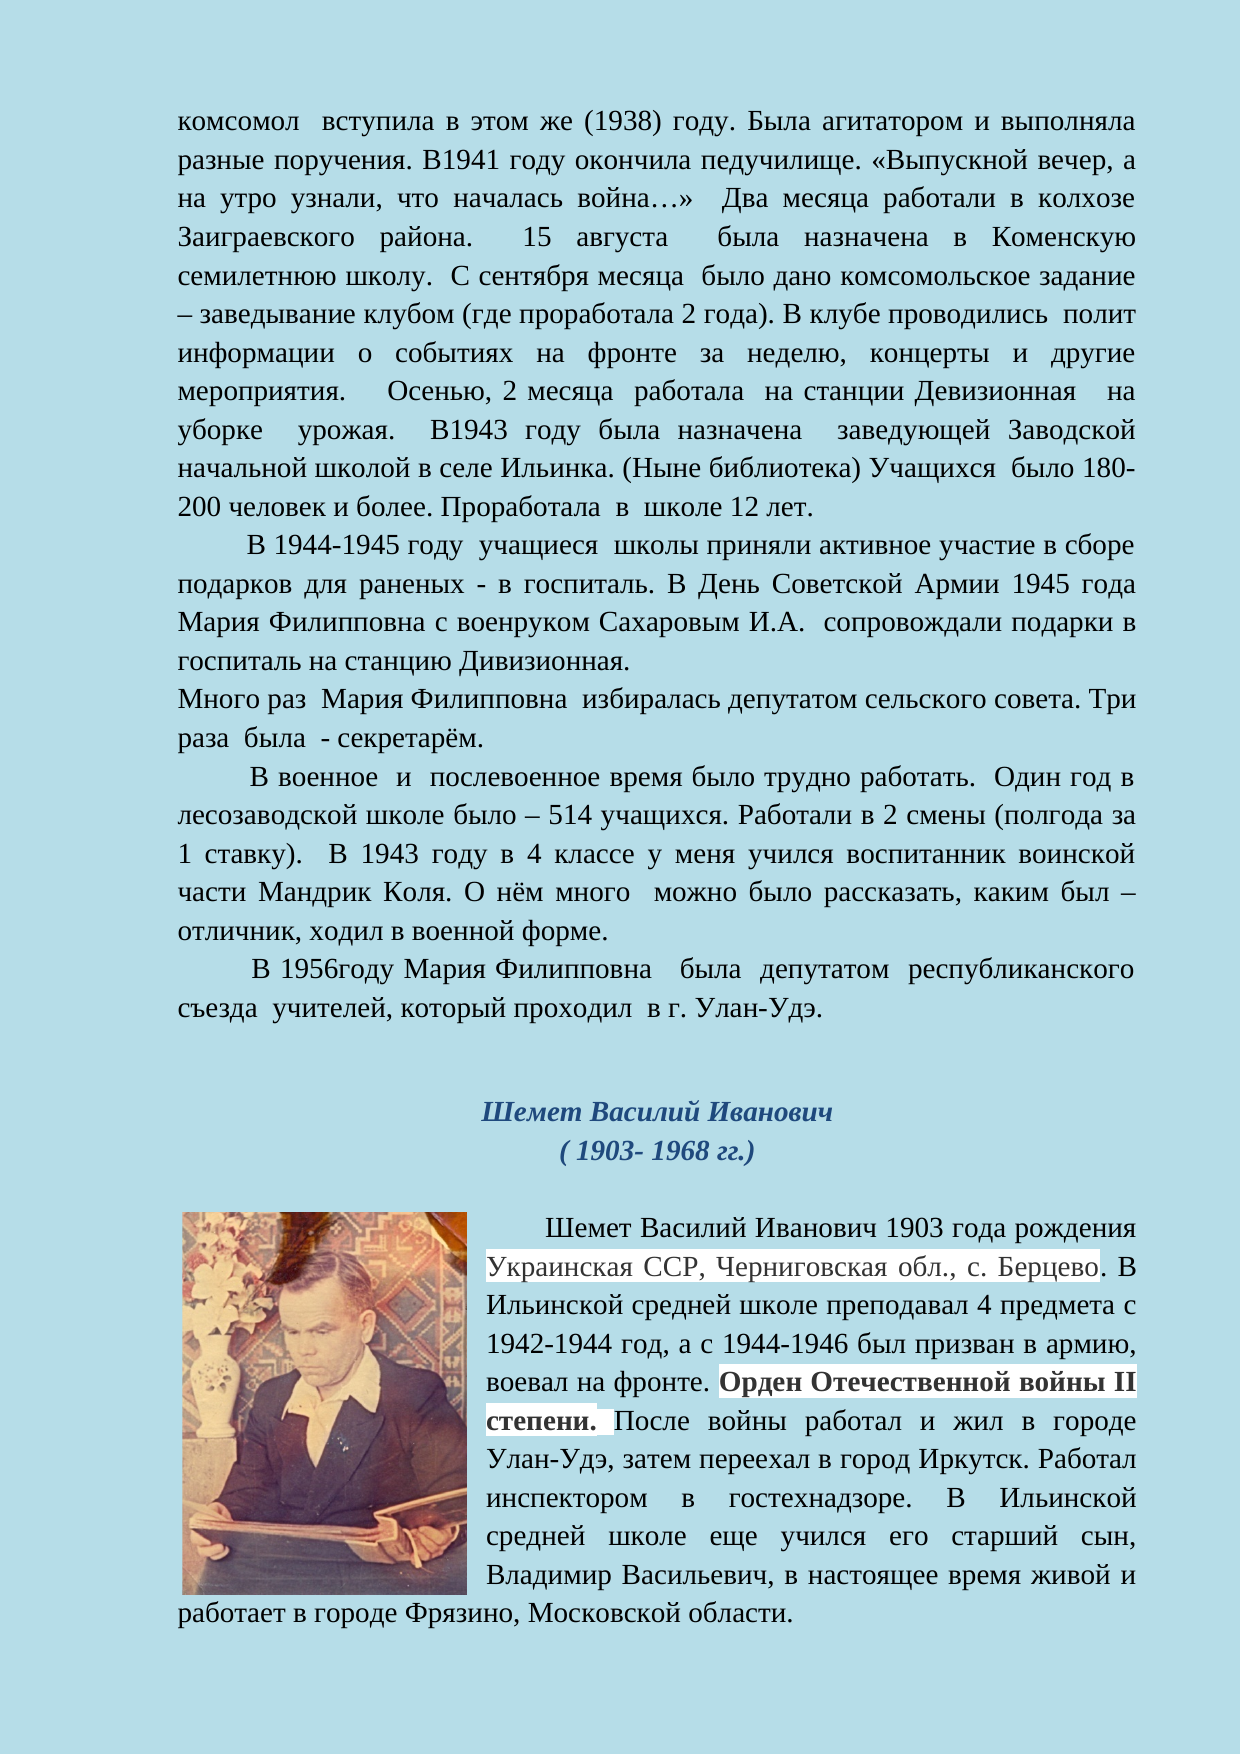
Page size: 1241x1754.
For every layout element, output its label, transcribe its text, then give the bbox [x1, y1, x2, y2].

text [177, 103, 1137, 522]
text В военное и послевоенное время было трудно работать. Один год в лесозаводской школе было – 514 учащихся. Работали в 2 смены (полгода за 1 ставку). В 1943 году в 4 классе у меня учился воспитанник воинской части Мандрик Коля. О нём много можно было рассказать, каким был – отличник, ходил в военной форме. [177, 759, 1137, 946]
text В 1956году Мария Филипповна была депутатом республиканского съезда учителей, который проходил в г. Улан-Удэ. [177, 951, 1137, 1023]
text Шемет Василий Иванович [177, 1094, 1137, 1128]
text Много раз Мария Филипповна избиралась депутатом сельского совета. Три раза была - секретарём. [177, 682, 1137, 754]
picture [182, 1212, 467, 1595]
text ( 1903- 1968 гг.) [177, 1133, 1137, 1167]
text В 1944-1945 году учащиеся школы приняли активное участие в сборе подарков для раненых - в госпиталь. В День Советской Армии 1945 года Мария Филипповна с военруком Сахаровым И.А. сопровождали подарки в госпиталь на станцию Дивизионная. [177, 527, 1137, 677]
